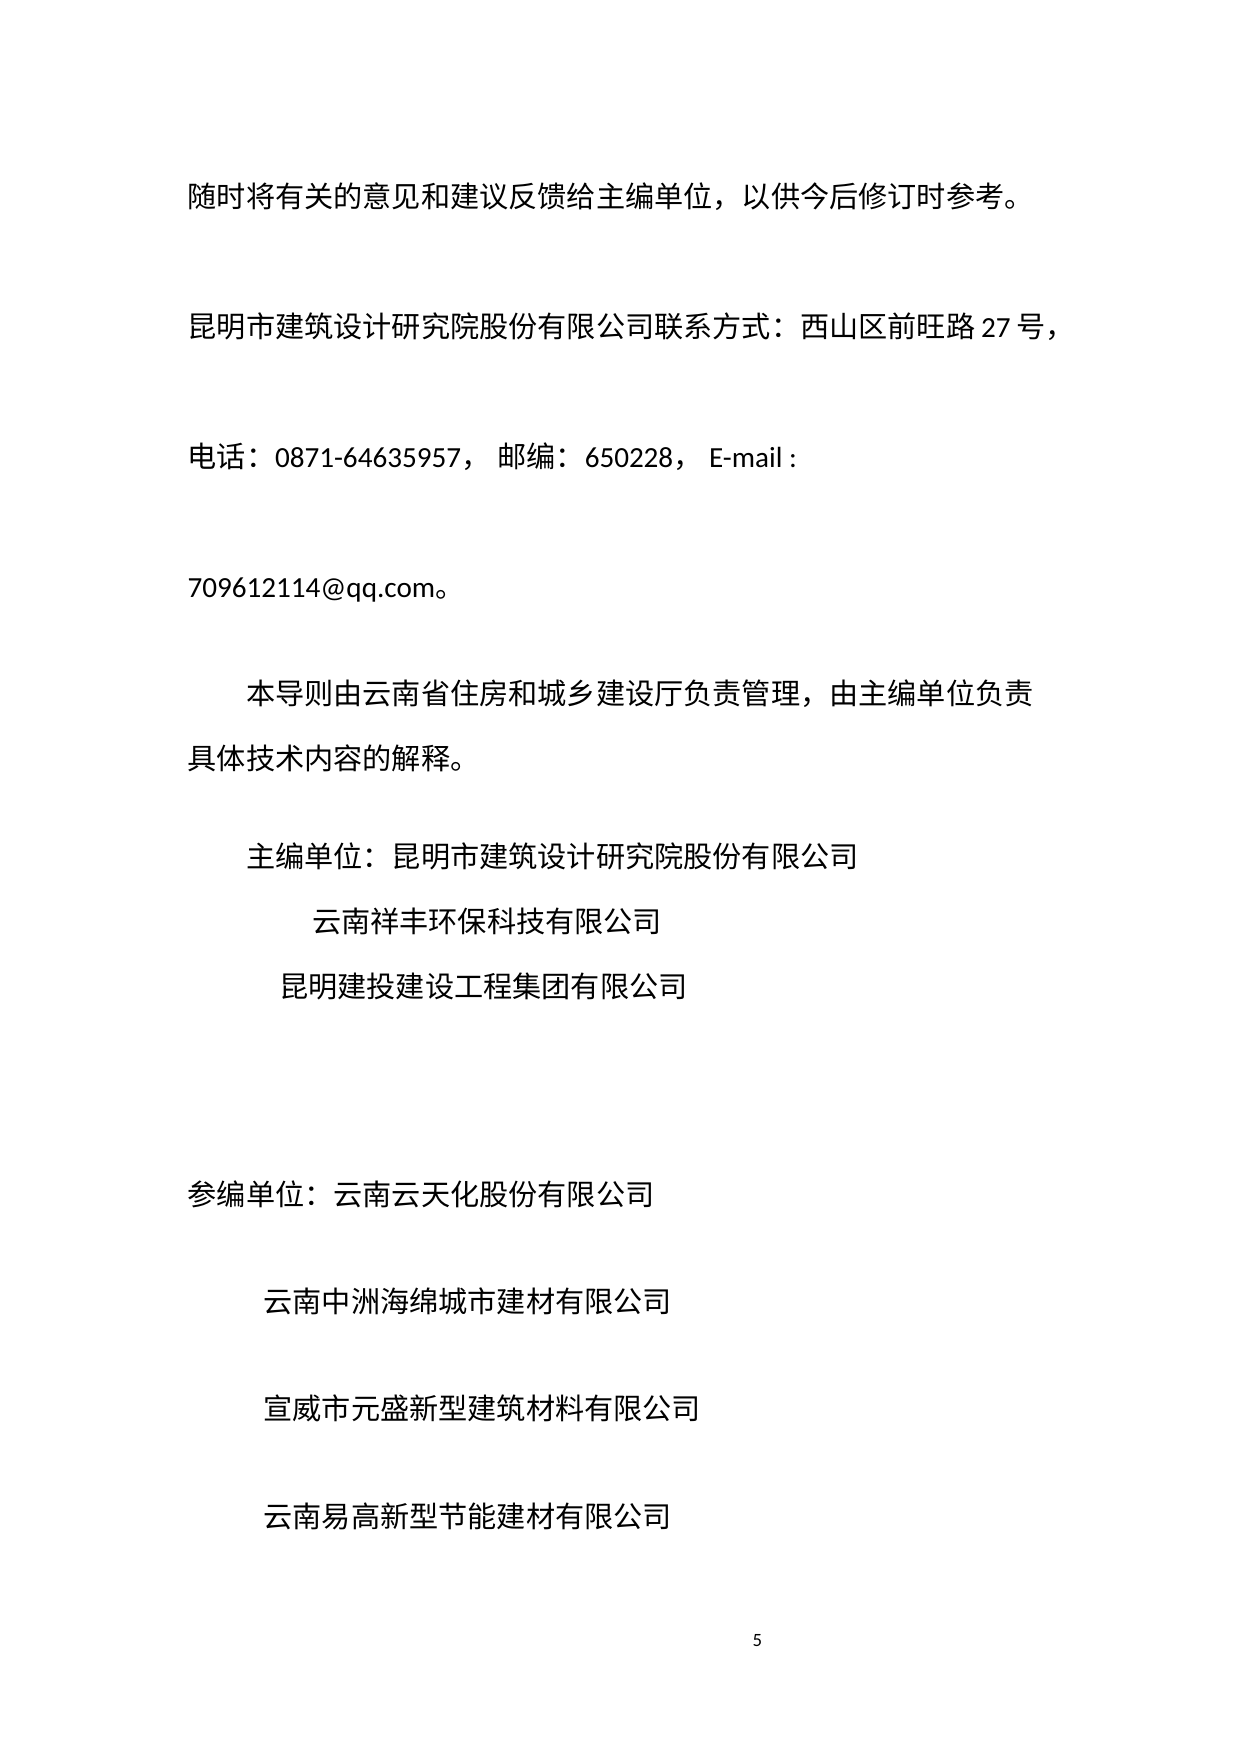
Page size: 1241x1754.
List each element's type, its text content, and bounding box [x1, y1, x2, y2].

text 宣威市元盛新型建筑材料有限公司 [187, 1374, 1053, 1439]
text 云南易高新型节能建材有限公司 [187, 1482, 1053, 1547]
text 昆明建投建设工程集团有限公司 [187, 952, 1053, 1017]
text 参编单位：云南云天化股份有限公司 [187, 1160, 1053, 1225]
text 主编单位：昆明市建筑设计研究院股份有限公司 [187, 822, 1053, 887]
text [187, 162, 1053, 617]
text 云南中洲海绵城市建材有限公司 [187, 1267, 1053, 1332]
text 本导则由云南省住房和城乡建设厅负责管理，由主编单位负责具体技术内容的解释。 [187, 659, 1053, 789]
text 云南祥丰环保科技有限公司 [187, 887, 1053, 952]
